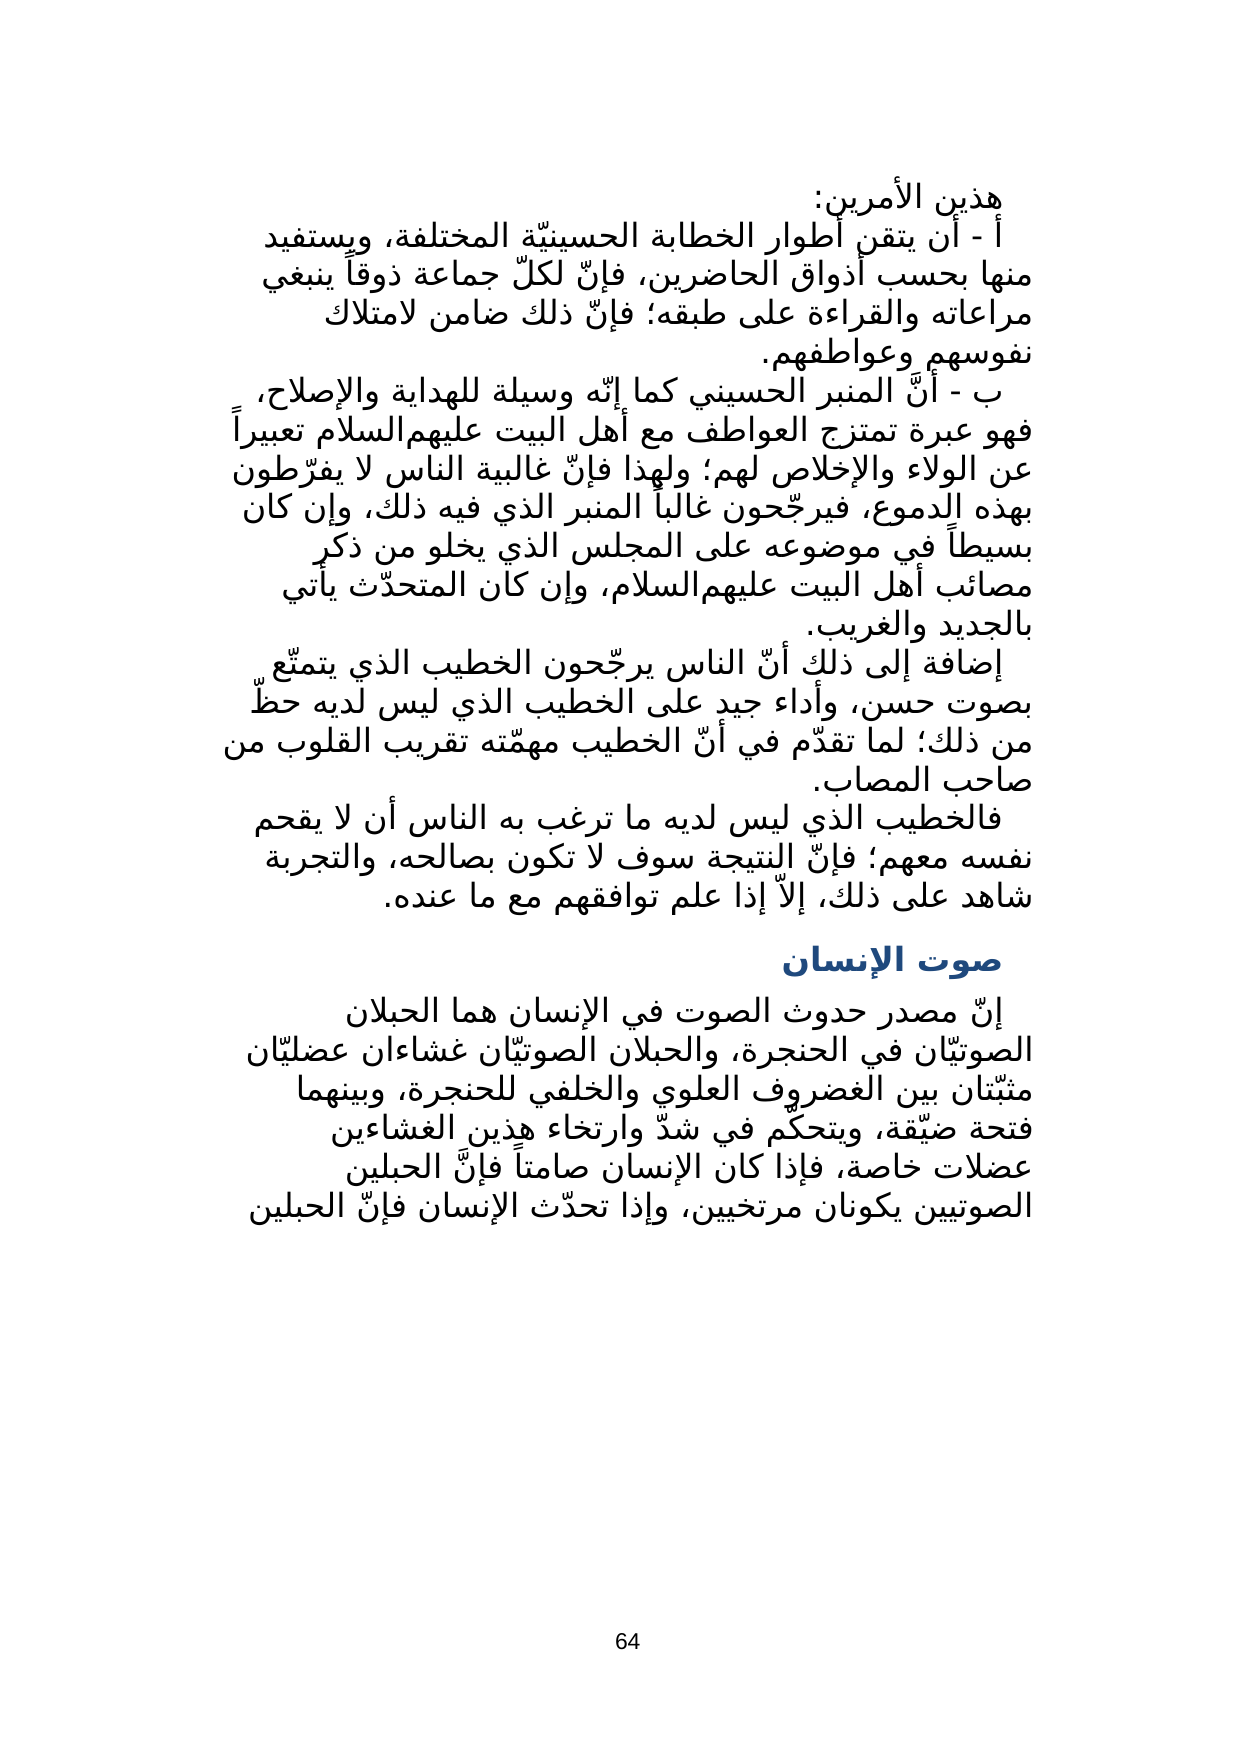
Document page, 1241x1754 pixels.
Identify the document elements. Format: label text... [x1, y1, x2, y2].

text أ - أن يتقن أطوار الخطابة الحسينيّة المختلفة، ويستفيد منها بحسب أذواق الحاضرين، فإنّ لكلّ جماعة ذوقاً ينبغي مراعاته والقراءة على طبقه؛ فإنّ ذلك ضامن لامتلاك نفوسهم وعواطفهم. [222, 216, 1033, 371]
text ب - أنَّ المنبر الحسيني كما إنّه وسيلة للهداية والإصلاح، فهو عبرة تمتزج العواطف مع أهل البيت عليهم‌السلام تعبيراً عن الولاء والإخلاص لهم؛ ولهذا فإنّ غالبية الناس لا يفرّطون بهذه الدموع، فيرجّحون غالباً المنبر الذي فيه ذلك، وإن كان بسيطاً في موضوعه على المجلس الذي يخلو من ذكر مصائب أهل البيت عليهم‌السلام، وإن كان المتحدّث يأتي بالجديد والغريب. [222, 371, 1033, 643]
text إنّ مصدر حدوث الصوت في الإنسان هما الحبلان الصوتيّان في الحنجرة، والحبلان الصوتيّان غشاءان عضليّان مثبّتان بين الغضروف العلوي والخلفي للحنجرة، وبينهما فتحة ضيّقة، ويتحكّم في شدّ وارتخاء هذين الغشاءين عضلات خاصة، فإذا كان الإنسان صامتاً فإنَّ الحبلين الصوتيين يكونان مرتخيين، وإذا تحدّث الإنسان فإنّ الحبلين [222, 992, 1033, 1225]
text إضافة إلى ذلك أنّ الناس يرجّحون الخطيب الذي يتمتّع بصوت حسن، وأداء جيد على الخطيب الذي ليس لديه حظّ من ذلك؛ لما تقدّم في أنّ الخطيب مهمّته تقريب القلوب من صاحب المصاب. [222, 643, 1033, 799]
subtitle صوت الإنسان [222, 940, 1033, 979]
text فالخطيب الذي ليس لديه ما ترغب به الناس أن لا يقحم نفسه معهم؛ فإنّ النتيجة سوف لا تكون بصالحه، والتجربة شاهد على ذلك، إلاّ إذا علم توافقهم مع ما عنده. [222, 799, 1033, 915]
text هذين الأمرين: [222, 177, 1033, 216]
